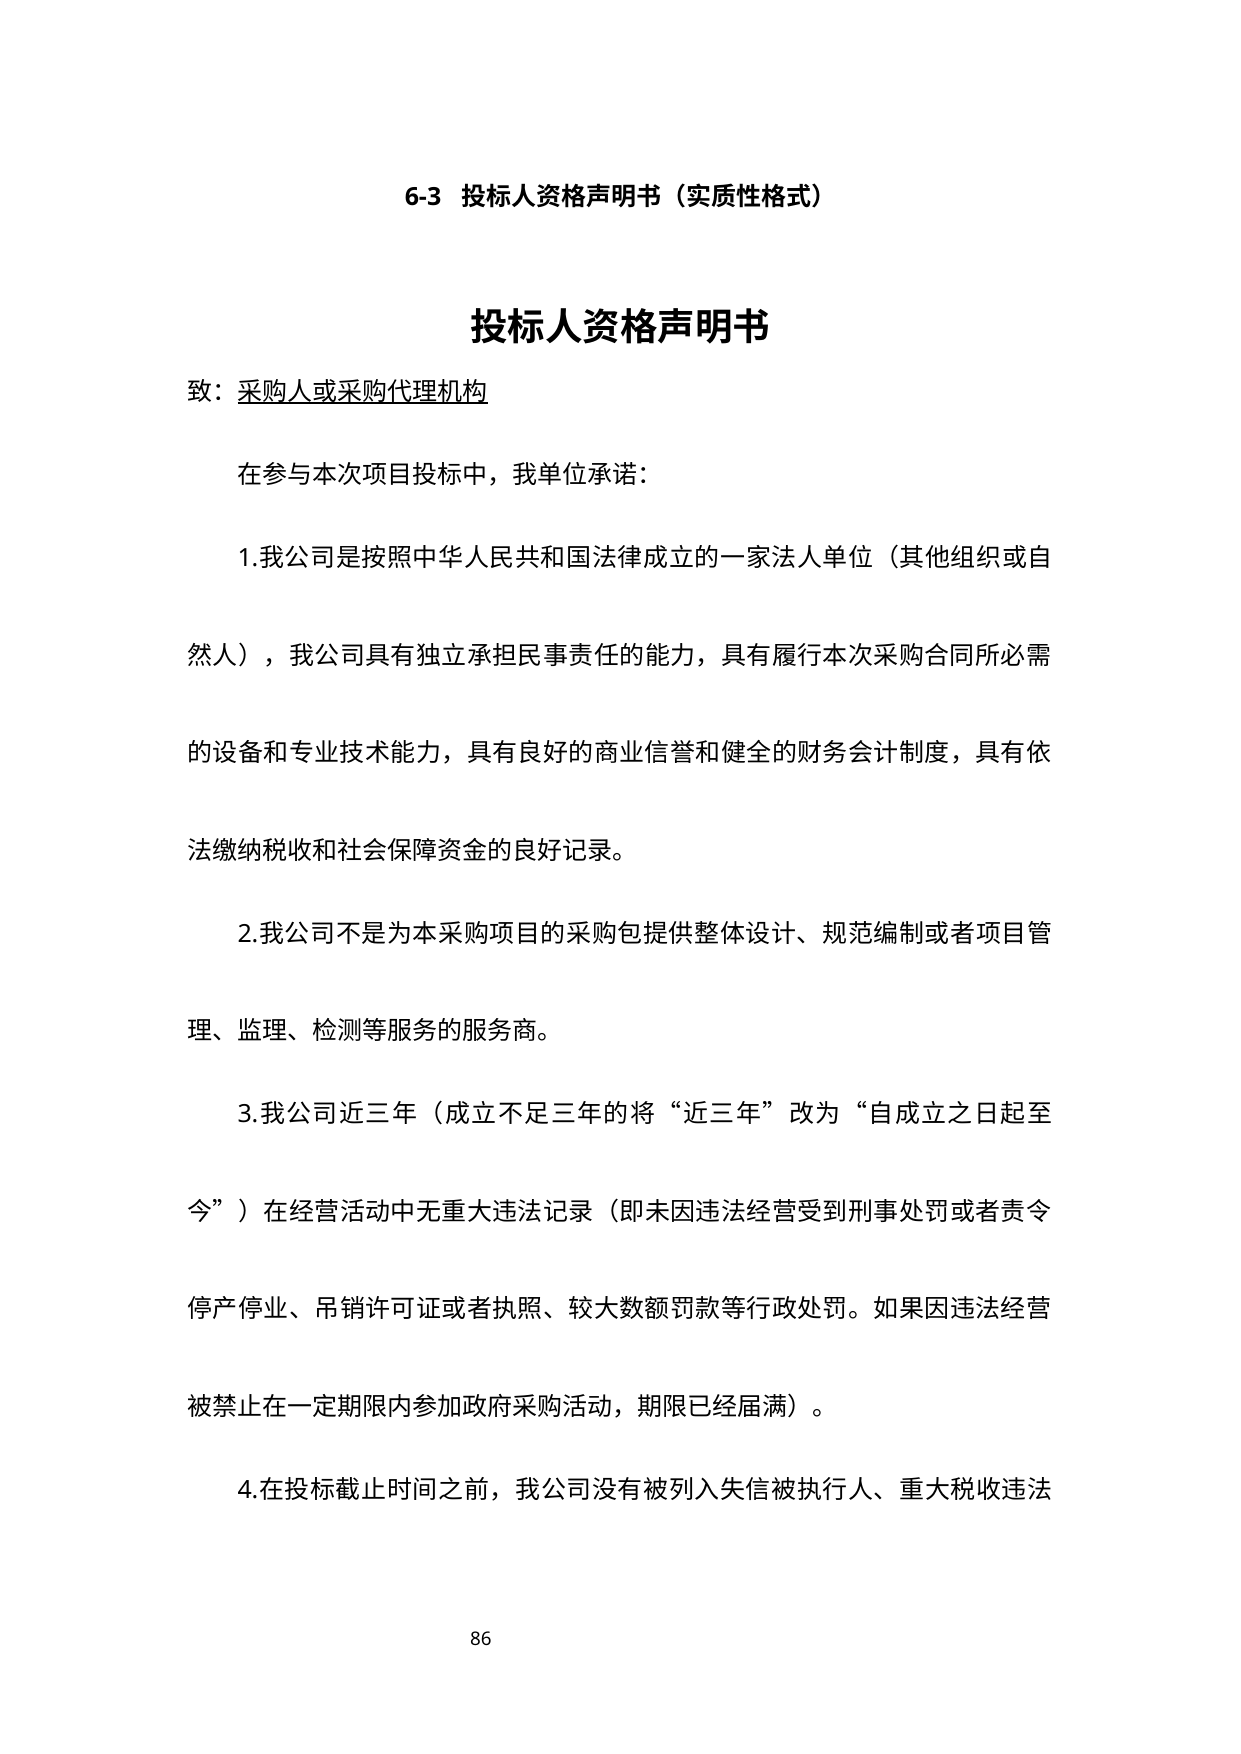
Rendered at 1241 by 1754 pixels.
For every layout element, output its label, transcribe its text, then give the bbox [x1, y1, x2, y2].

text 在参与本次项目投标中，我单位承诺： [187, 440, 1053, 505]
text 6-3 投标人资格声明书（实质性格式） [187, 162, 1053, 227]
text 投标人资格声明书 [187, 292, 1053, 357]
text 2.我公司不是为本采购项目的采购包提供整体设计、规范编制或者项目管理、监理、检测等服务的服务商。 [187, 899, 1053, 1061]
text 致：采购人或采购代理机构 [187, 357, 1053, 422]
text 3.我公司近三年（成立不足三年的将“近三年”改为“自成立之日起至今”）在经营活动中无重大违法记录（即未因违法经营受到刑事处罚或者责令停产停业、吊销许可证或者执照、较大数额罚款等行政处罚。如果因违法经营被禁止在一定期限内参加政府采购活动，期限已经届满）。 [187, 1079, 1053, 1437]
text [187, 1455, 1053, 1520]
text 1.我公司是按照中华人民共和国法律成立的一家法人单位（其他组织或自然人），我公司具有独立承担民事责任的能力，具有履行本次采购合同所必需的设备和专业技术能力，具有良好的商业信誉和健全的财务会计制度，具有依法缴纳税收和社会保障资金的良好记录。 [187, 523, 1053, 881]
